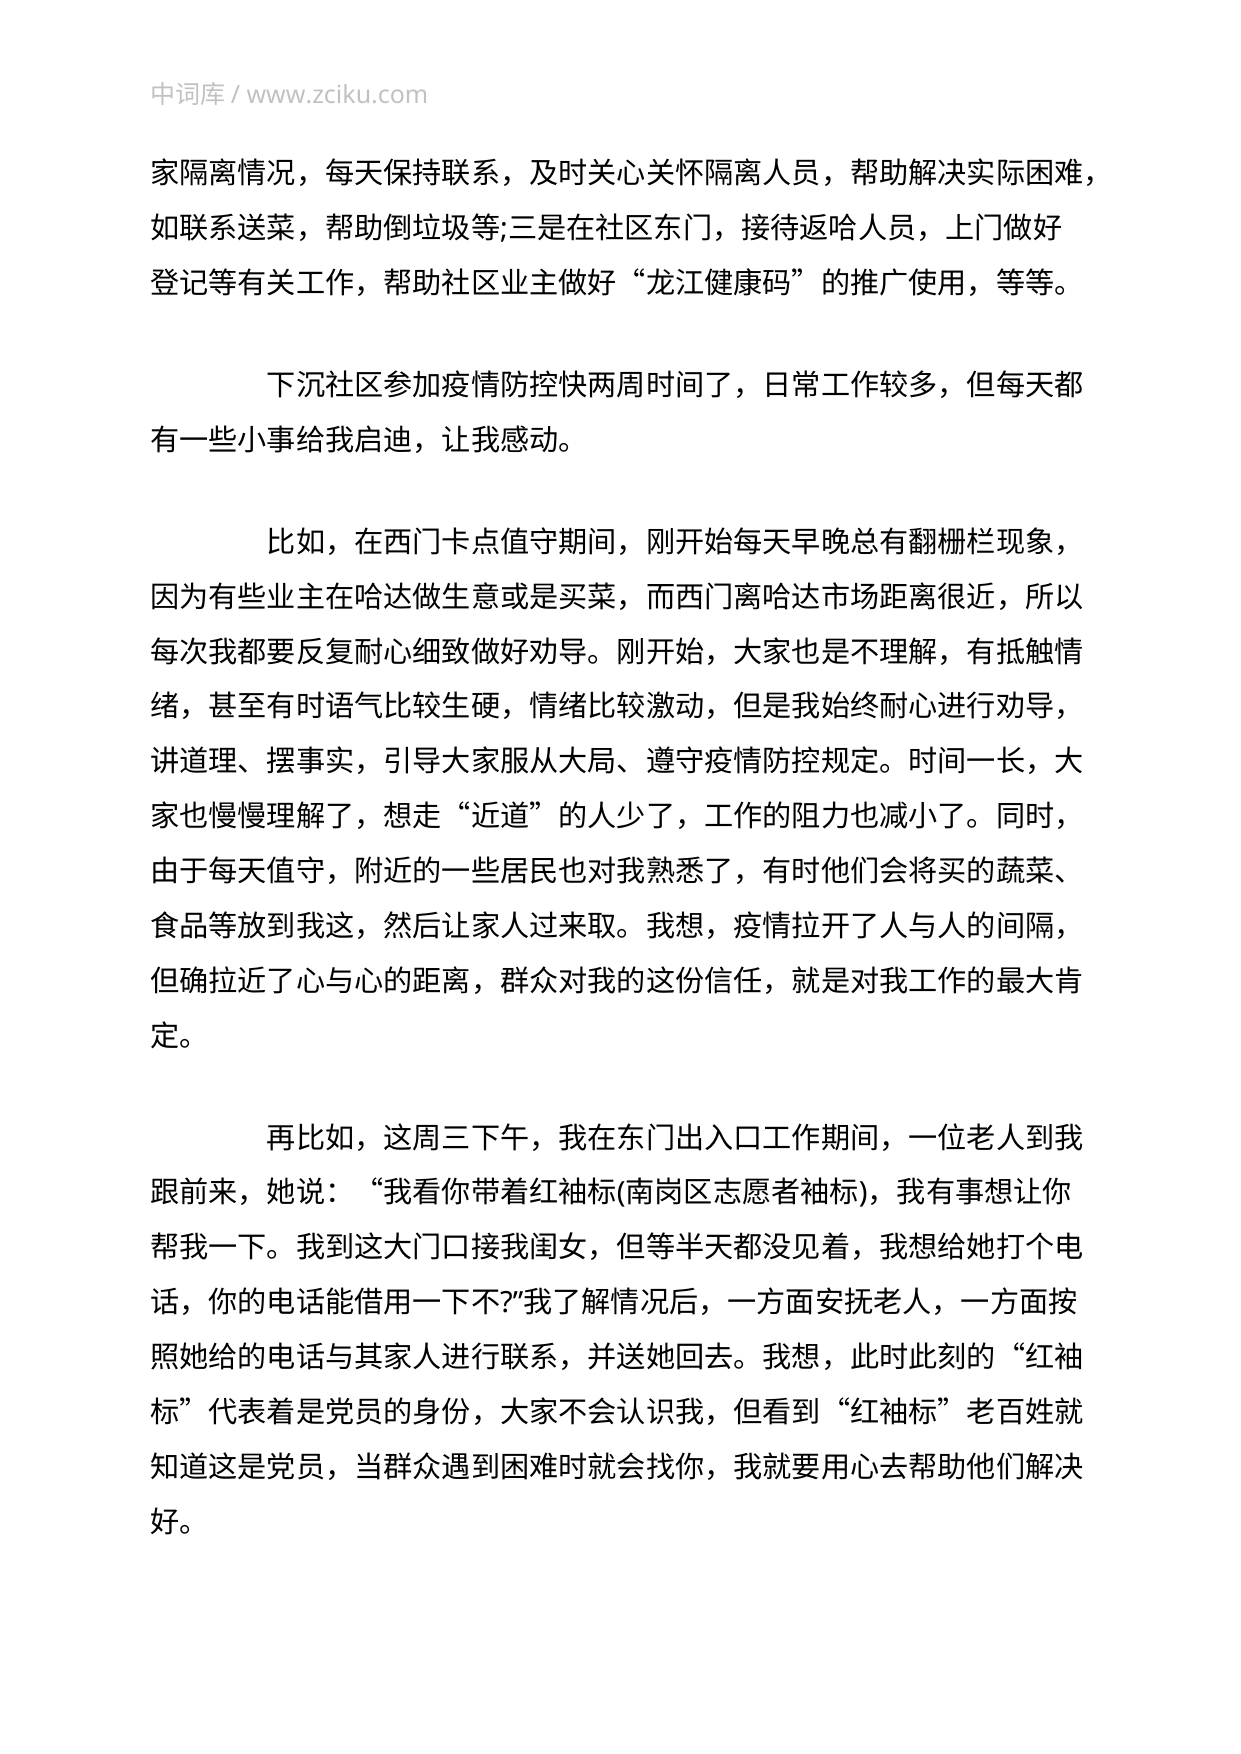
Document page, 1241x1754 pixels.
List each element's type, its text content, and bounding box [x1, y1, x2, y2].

text 下沉社区参加疫情防控快两周时间了，日常工作较多，但每天都有一些小事给我启迪，让我感动。 [150, 362, 1090, 459]
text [150, 150, 1090, 302]
text 比如，在西门卡点值守期间，刚开始每天早晚总有翻栅栏现象，因为有些业主在哈达做生意或是买菜，而西门离哈达市场距离很近，所以每次我都要反复耐心细致做好劝导。刚开始，大家也是不理解，有抵触情绪，甚至有时语气比较生硬，情绪比较激动，但是我始终耐心进行劝导，讲道理、摆事实，引导大家服从大局、遵守疫情防控规定。时间一长，大家也慢慢理解了，想走“近道”的人少了，工作的阻力也减小了。同时，由于每天值守，附近的一些居民也对我熟悉了，有时他们会将买的蔬菜、食品等放到我这，然后让家人过来取。我想，疫情拉开了人与人的间隔，但确拉近了心与心的距离，群众对我的这份信任，就是对我工作的最大肯定。 [150, 518, 1090, 1055]
text 再比如，这周三下午，我在东门出入口工作期间，一位老人到我跟前来，她说：“我看你带着红袖标(南岗区志愿者袖标)，我有事想让你帮我一下。我到这大门口接我闺女，但等半天都没见着，我想给她打个电话，你的电话能借用一下不?”我了解情况后，一方面安抚老人，一方面按照她给的电话与其家人进行联系，并送她回去。我想，此时此刻的“红袖标”代表着是党员的身份，大家不会认识我，但看到“红袖标”老百姓就知道这是党员，当群众遇到困难时就会找你，我就要用心去帮助他们解决好。 [150, 1114, 1090, 1541]
